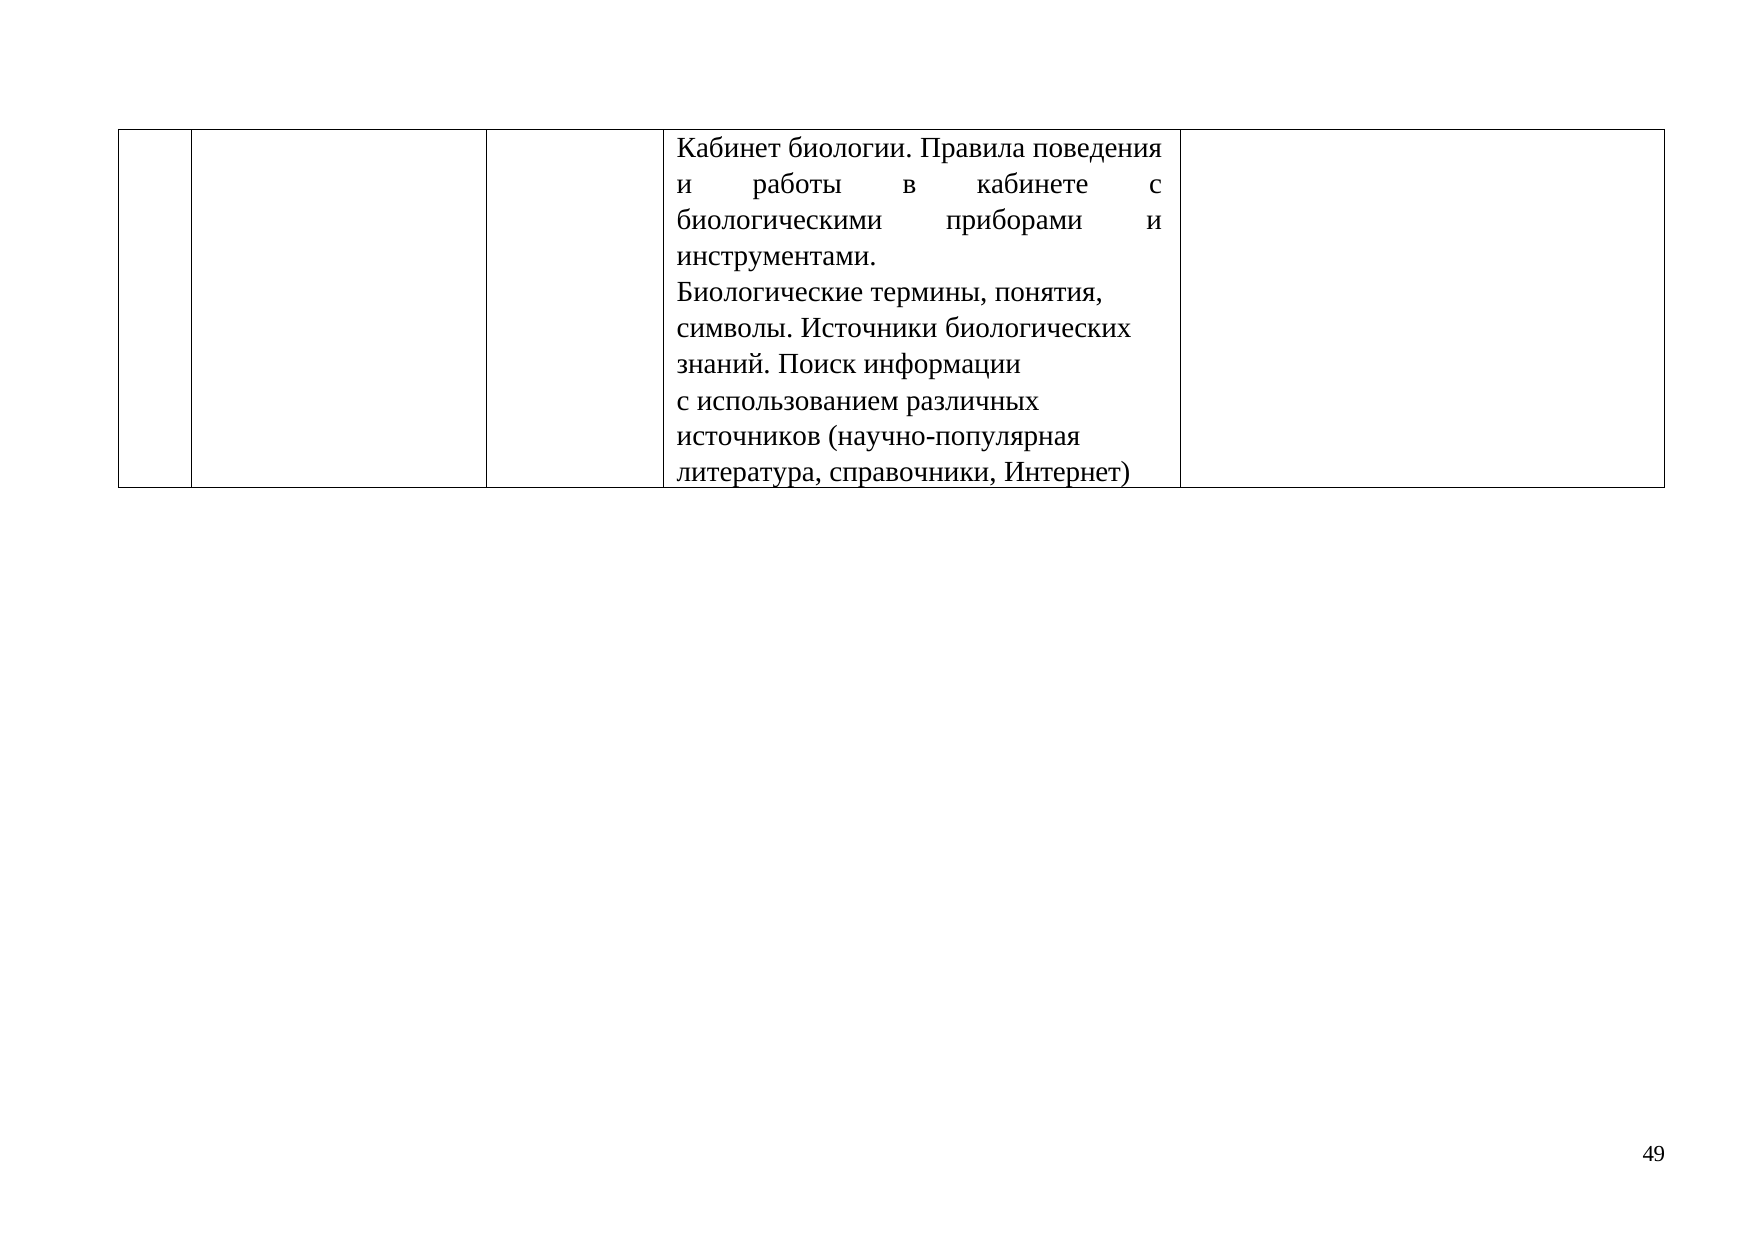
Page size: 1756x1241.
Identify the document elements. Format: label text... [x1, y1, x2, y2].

table_header [119, 130, 191, 487]
table_header [192, 130, 486, 487]
table_header [1181, 130, 1664, 487]
table_header [487, 130, 663, 487]
table_header Кабинет биологии. Правила поведения и работы в кабинете с биологическими приборами и инструментами. Биологические термины, понятия, символы. Источники биологических знаний. Поиск информации с использованием различных источников (научно-популярная литература, справочники, Интернет) [664, 130, 1180, 487]
